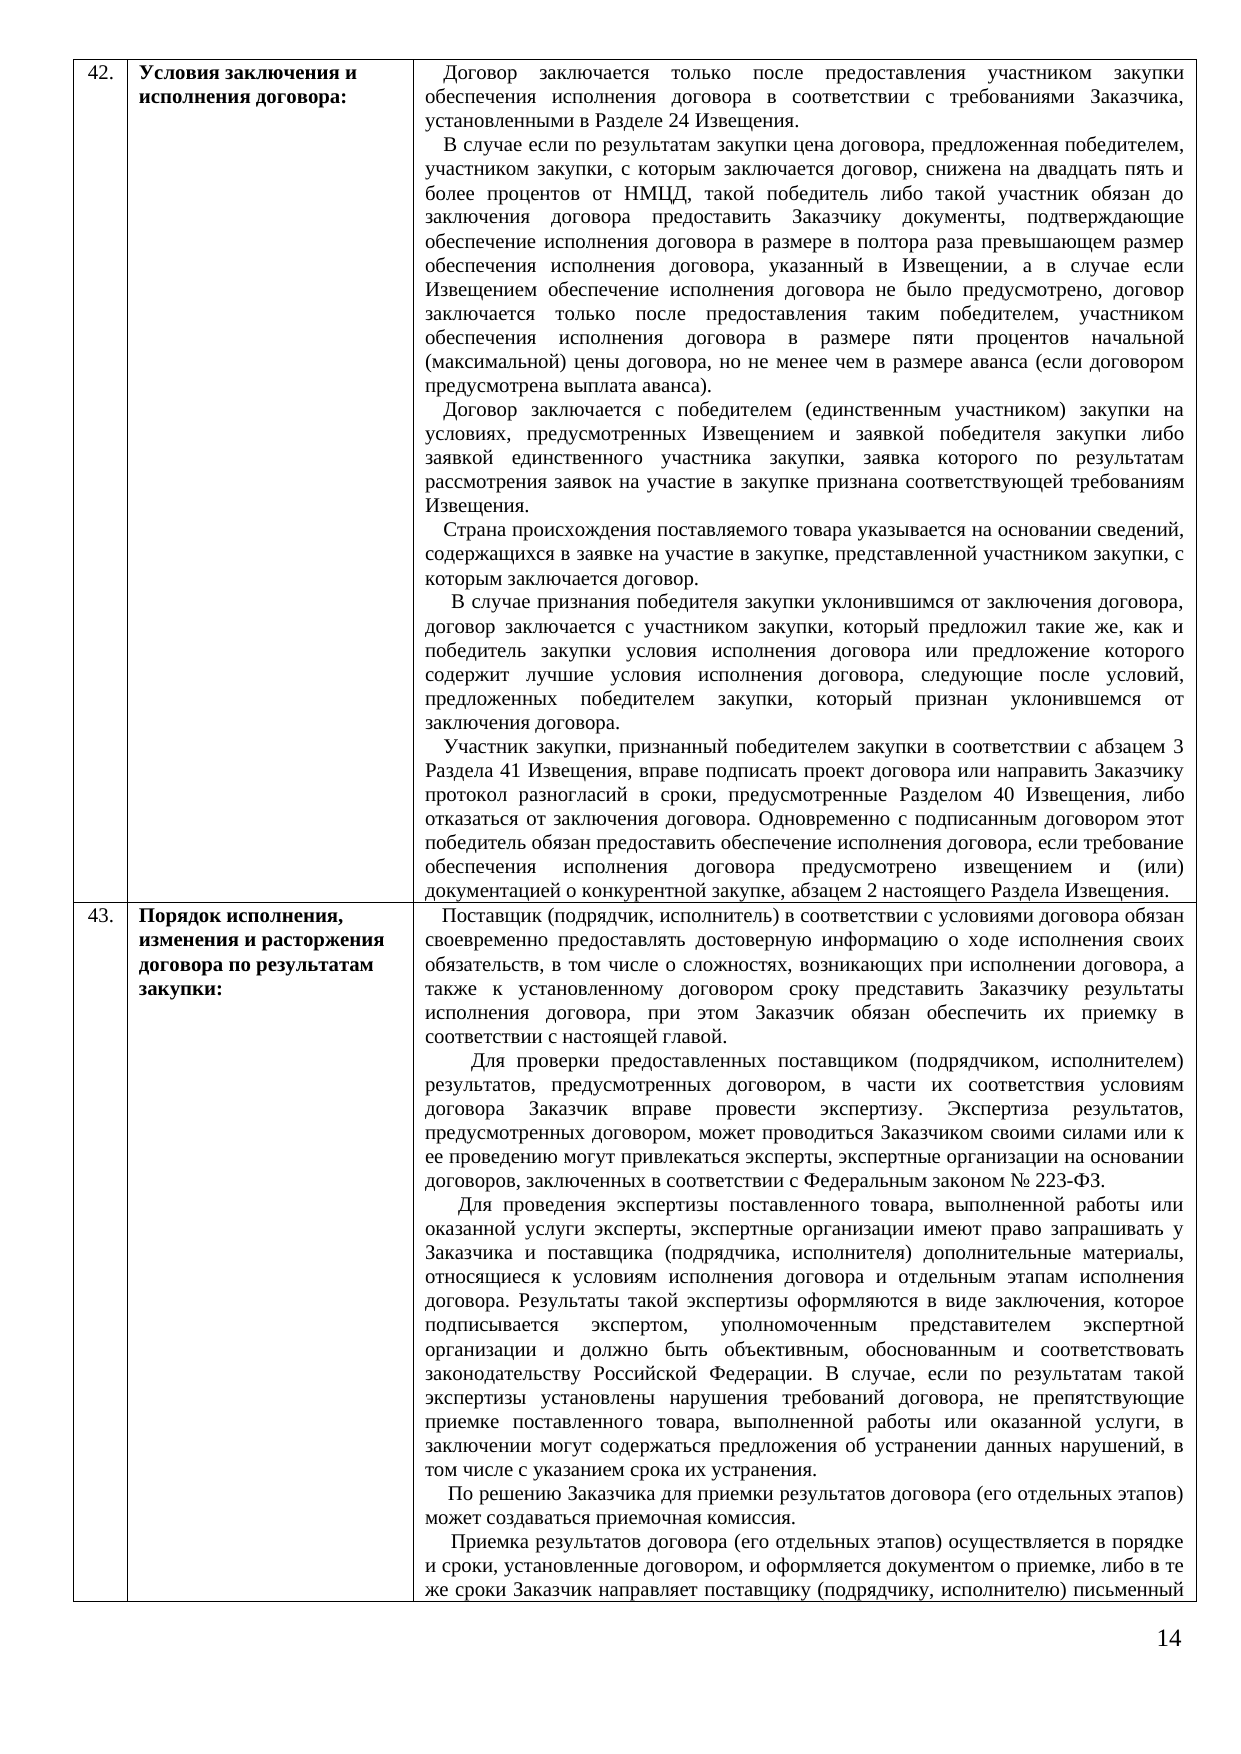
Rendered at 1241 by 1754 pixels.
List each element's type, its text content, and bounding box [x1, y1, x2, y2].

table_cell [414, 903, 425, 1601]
table_cell 42. [74, 60, 127, 902]
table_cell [128, 903, 413, 1601]
table_cell 43. [74, 903, 127, 1601]
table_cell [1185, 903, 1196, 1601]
table_cell Договор заключается только после предоставления участником закупки обеспечения исполнения договора в соответствии с требованиями Заказчика, установленными в Разделе 24 Извещения. В случае если по результатам закупки цена договора, предложенная победителем, участником закупки, с которым заключается договор, снижена на двадцать пять и более процентов от НМЦД, такой победитель либо такой участник обязан до заключения договора предоставить Заказчику документы, подтверждающие обеспечение исполнения договора в размере в полтора раза превышающем размер обеспечения исполнения договора, указанный в Извещении, а в случае если Извещением обеспечение исполнения договора не было предусмотрено, договор заключается только после предоставления таким победителем, участником обеспечения исполнения договора в размере пяти процентов начальной (максимальной) цены договора, но не менее чем в размере аванса (если договором предусмотрена выплата аванса). Договор заключается с победителем (единственным участником) закупки на условиях, предусмотренных Извещением и заявкой победителя закупки либо заявкой единственного участника закупки, заявка которого по результатам рассмотрения заявок на участие в закупке признана соответствующей требованиям Извещения. Страна происхождения поставляемого товара указывается на основании сведений, содержащихся в заявке на участие в закупке, представленной участником закупки, с которым заключается договор. В случае признания победителя закупки уклонившимся от заключения договора, договор заключается с участником закупки, который предложил такие же, как и победитель закупки условия исполнения договора или предложение которого содержит лучшие условия исполнения договора, следующие после условий, предложенных победителем закупки, который признан уклонившемся от заключения договора. Участник закупки, признанный победителем закупки в соответствии с абзацем 3 Раздела 41 Извещения, вправе подписать проект договора или направить Заказчику протокол разногласий в сроки, предусмотренные Разделом 40 Извещения, либо отказаться от заключения договора. Одновременно с подписанным договором этот победитель обязан предоставить обеспечение исполнения договора, если требование обеспечения исполнения договора предусмотрено извещением и (или) документацией о конкурентной закупке, абзацем 2 настоящего Раздела Извещения. [414, 60, 1196, 902]
table_cell Условия заключения и исполнения договора: [128, 60, 413, 902]
